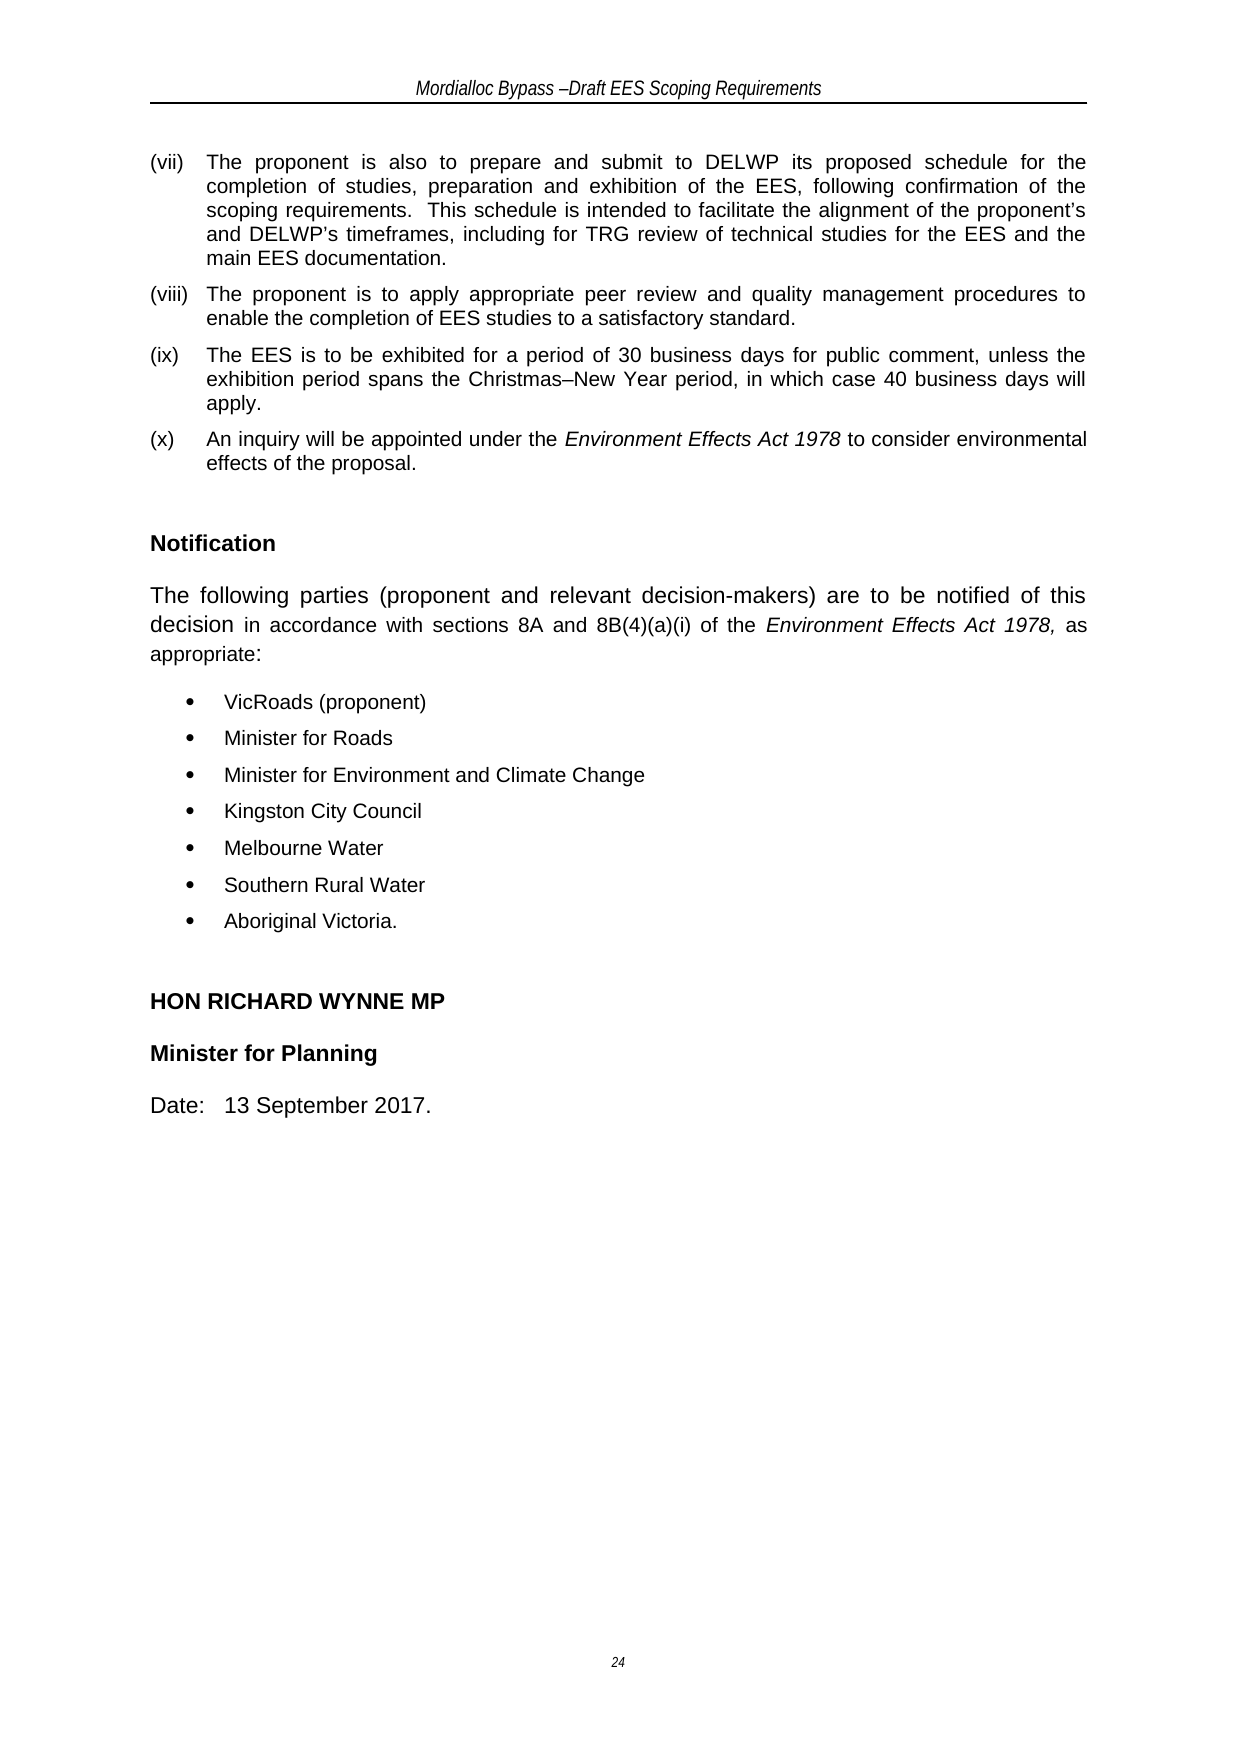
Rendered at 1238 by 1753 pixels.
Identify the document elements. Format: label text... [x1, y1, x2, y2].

list VicRoads (proponent) [186, 689, 1087, 714]
list Kingston City Council [186, 799, 1087, 823]
list Melbourne Water [186, 836, 1087, 860]
list Minister for Environment and Climate Change [186, 763, 1087, 787]
text Notification [150, 527, 1087, 556]
list Southern Rural Water [186, 872, 1087, 896]
text Date: 13 September 2017. [150, 1089, 1087, 1118]
list Aboriginal Victoria. [186, 909, 1087, 933]
text The following parties (proponent and relevant decision-makers) are to be notified of this decision in accordance with sections 8A and 8B(4)(a)(i) of the Environment Effects Act 1978, as appropriate: [150, 579, 1087, 667]
list The EES is to be exhibited for a period of 30 business days for public comment, unless the exhibition period spans the Christmas–New Year period, in which case 40 business days will apply. [150, 343, 1087, 414]
list Minister for Roads [186, 726, 1087, 750]
list An inquiry will be appointed under the Environment Effects Act 1978 to consider environmental effects of the proposal. [150, 427, 1087, 475]
list The proponent is also to prepare and submit to DELWP its proposed schedule for the completion of studies, preparation and exhibition of the EES, following confirmation of the scoping requirements. This schedule is intended to facilitate the alignment of the proponent’s and DELWP’s timeframes, including for TRG review of technical studies for the EES and the main EES documentation. [150, 150, 1087, 270]
text Minister for Planning [150, 1037, 1087, 1066]
text HON RICHARD WYNNE MP [150, 985, 1087, 1014]
list The proponent is to apply appropriate peer review and quality management procedures to enable the completion of EES studies to a satisfactory standard. [150, 282, 1087, 330]
